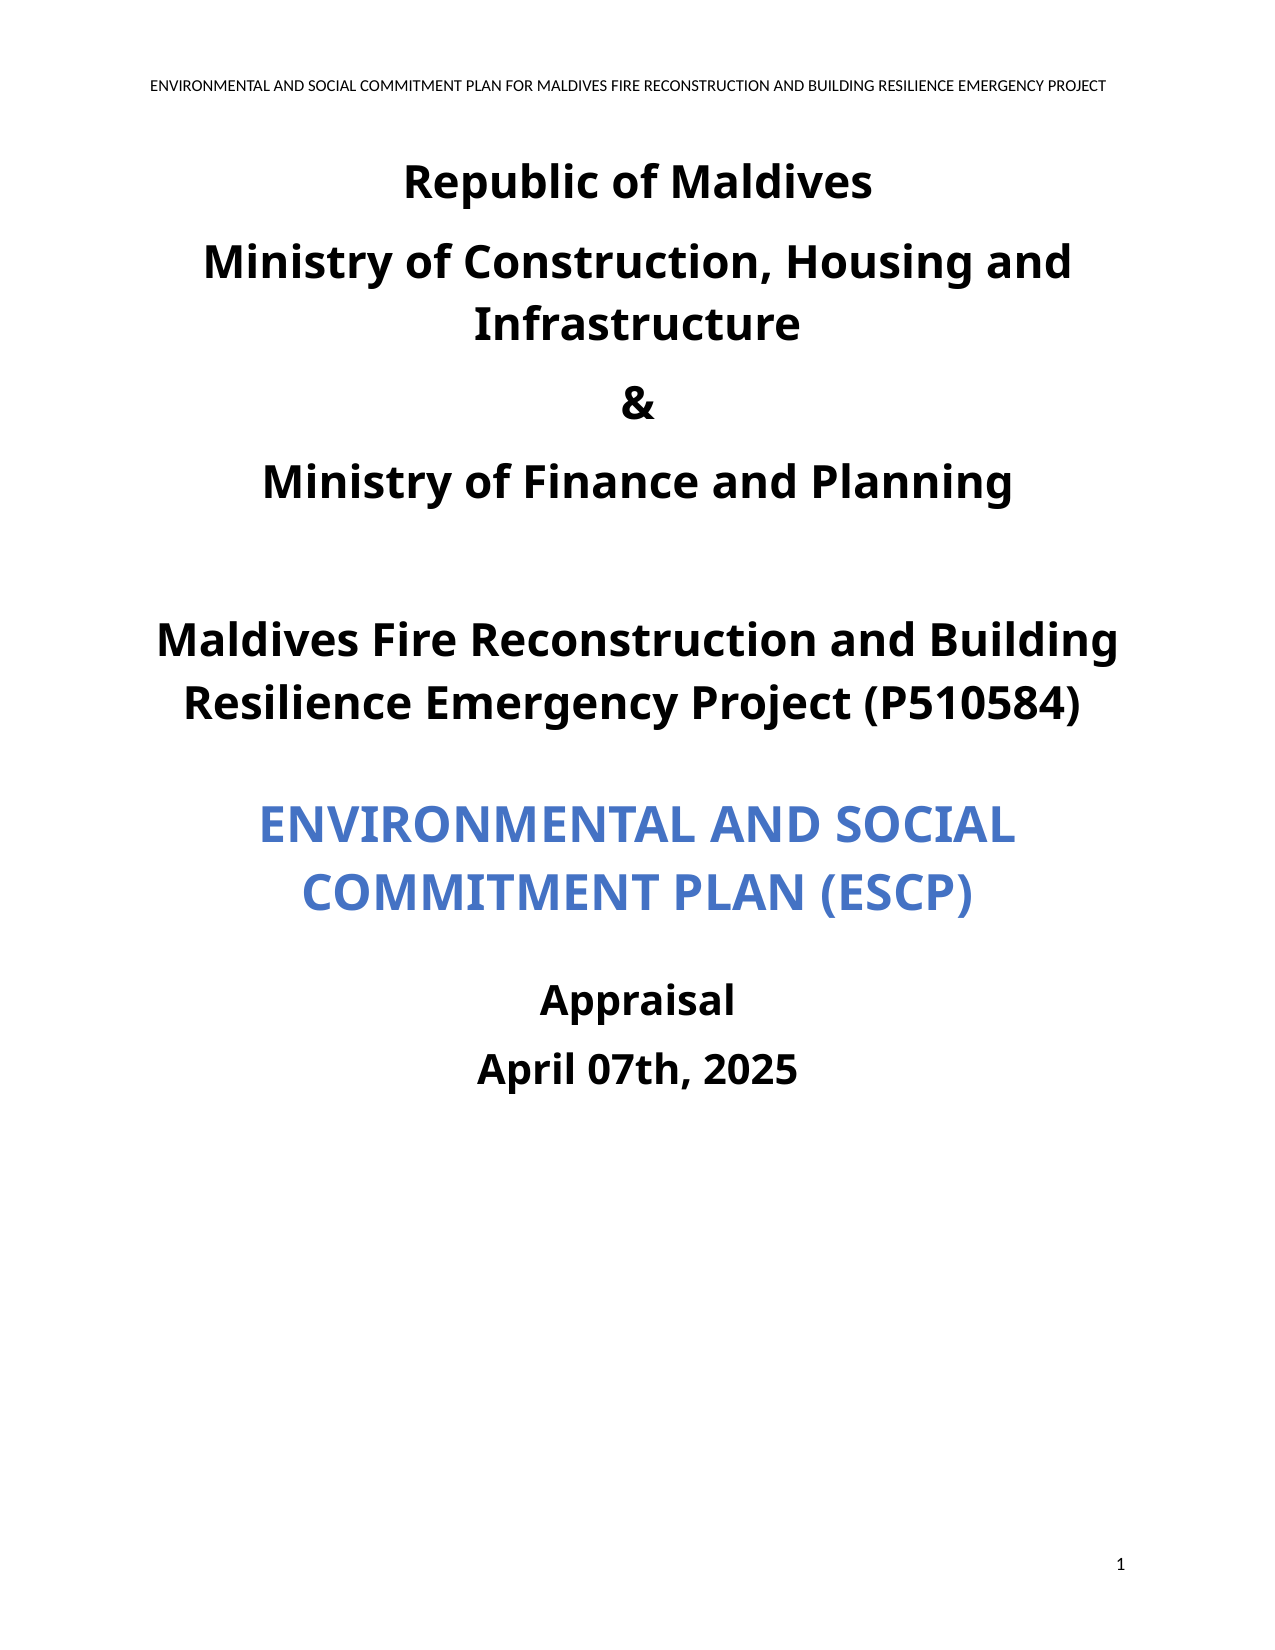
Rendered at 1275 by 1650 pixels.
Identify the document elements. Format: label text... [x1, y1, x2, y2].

text Maldives Fire Reconstruction and Building Resilience Emergency Project (P510584) [150, 608, 1125, 732]
text ENVIRONMENTAL and SOCIAL [150, 789, 1125, 857]
text Appraisal [150, 971, 1125, 1027]
text Ministry of Finance and Planning [150, 449, 1125, 512]
text Republic of Maldives [150, 150, 1125, 212]
text April 07th, 2025 [150, 1040, 1125, 1097]
text COMMITMENT PLAN (ESCP) [150, 857, 1125, 925]
text Ministry of Construction, Housing and Infrastructure [150, 229, 1125, 354]
text & [150, 371, 1125, 433]
